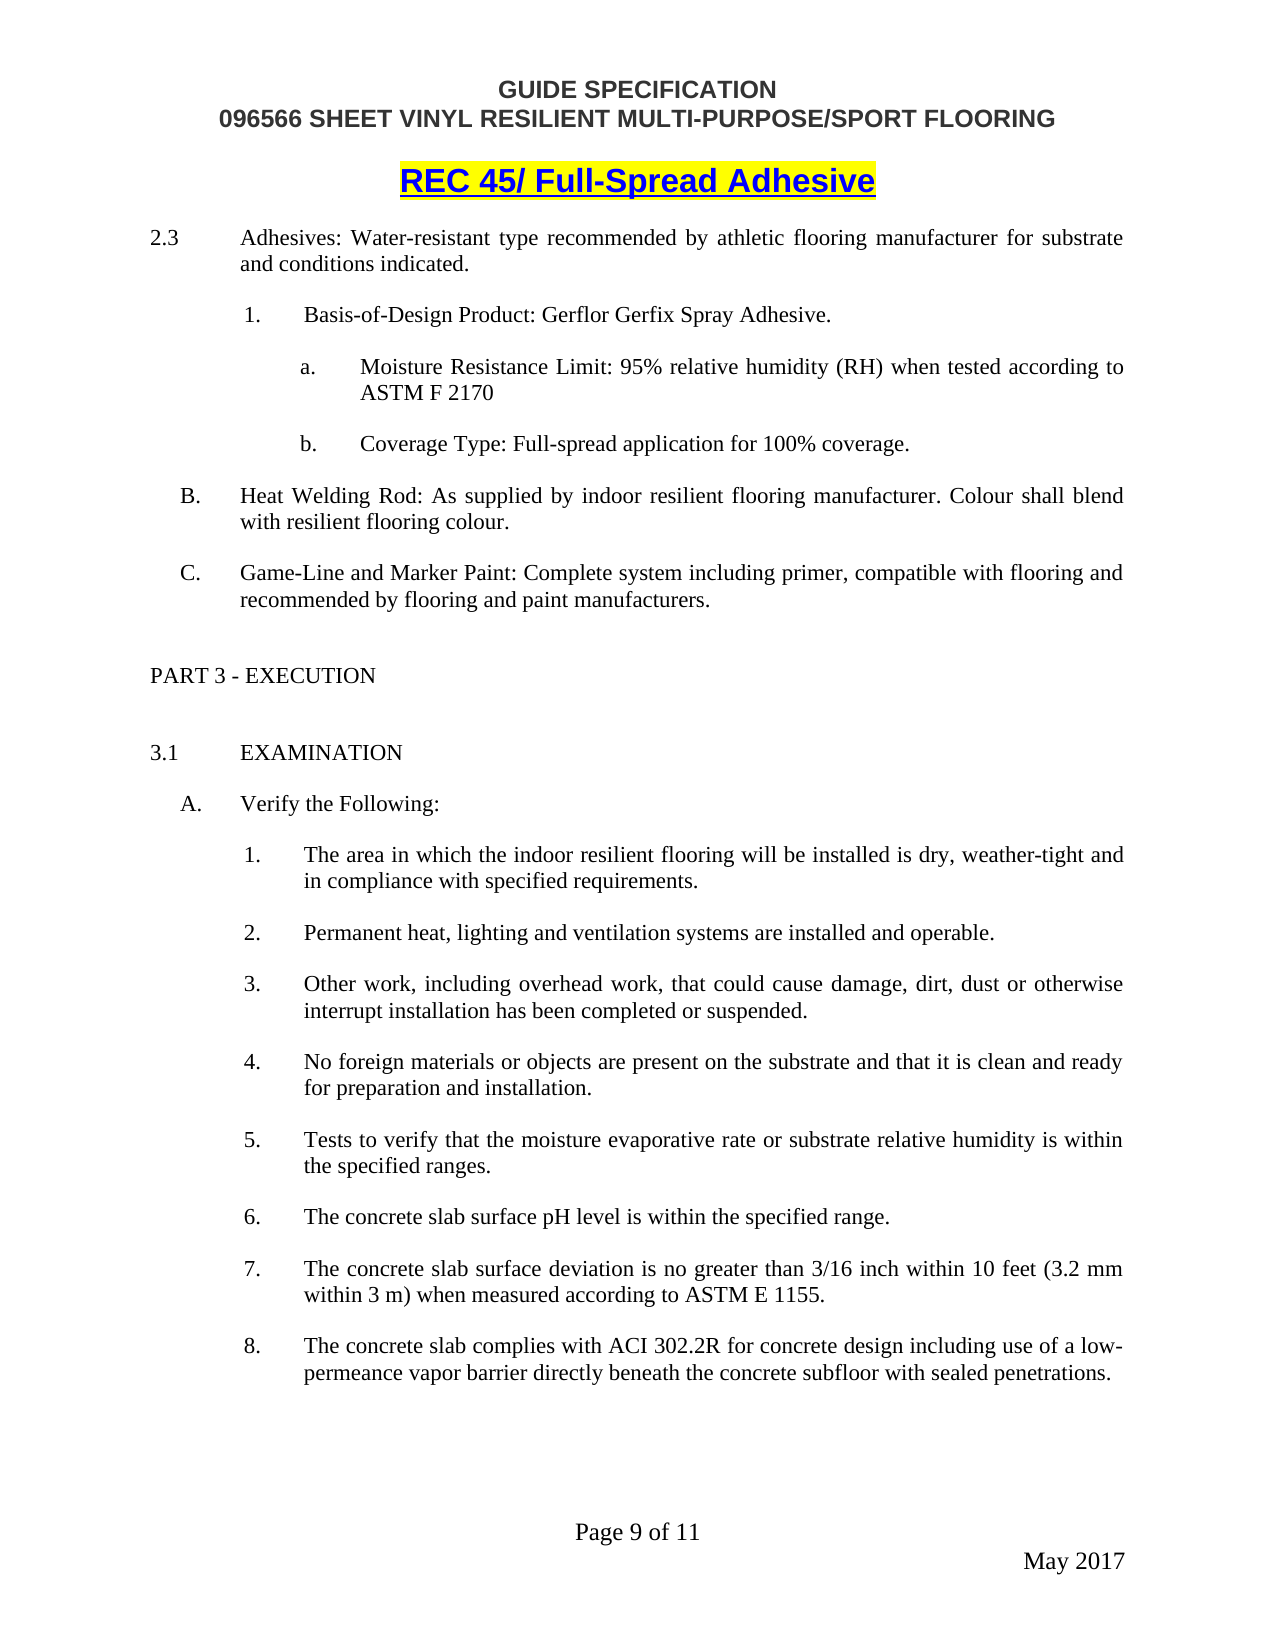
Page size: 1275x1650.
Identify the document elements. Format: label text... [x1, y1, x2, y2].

text The concrete slab complies with ACI 302.2R for concrete design including use of a low-permeance vapor barrier directly beneath the concrete subfloor with sealed penetrations. [244, 1332, 1125, 1385]
list EXECUTION [150, 662, 1125, 688]
text The area in which the indoor resilient flooring will be installed is dry, weather-tight and in compliance with specified requirements. [244, 841, 1125, 894]
text Moisture Resistance Limit: 95% relative humidity (RH) when tested according to ASTM F 2170 [300, 353, 1125, 405]
text The concrete slab surface deviation is no greater than 3/16 inch within 10 feet (3.2 mm within 3 m) when measured according to ASTM E 1155. [244, 1255, 1125, 1307]
text Permanent heat, lighting and ventilation systems are installed and operable. [244, 919, 1125, 945]
text EXAMINATION [150, 738, 1125, 765]
text Verify the Following: [180, 790, 1125, 816]
text Coverage Type: Full-spread application for 100% coverage. [300, 430, 1125, 457]
text Game-Line and Marker Paint: Complete system including primer, compatible with flooring and recommended by flooring and paint manufacturers. [180, 559, 1125, 612]
text No foreign materials or objects are present on the substrate and that it is clean and ready for preparation and installation. [244, 1048, 1125, 1101]
text Other work, including overhead work, that could cause damage, dirt, dust or otherwise interrupt installation has been completed or suspended. [244, 970, 1125, 1023]
text The concrete slab surface pH level is within the specified range. [244, 1203, 1125, 1230]
text Basis-of-Design Product: Gerflor Gerfix Spray Adhesive. [244, 301, 1125, 328]
text Tests to verify that the moisture evaporative rate or substrate relative humidity is within the specified ranges. [244, 1126, 1125, 1178]
text Adhesives: Water-resistant type recommended by athletic flooring manufacturer for substrate and conditions indicated. [150, 224, 1125, 276]
text Heat Welding Rod: As supplied by indoor resilient flooring manufacturer. Colour shall blend with resilient flooring colour. [180, 482, 1125, 534]
